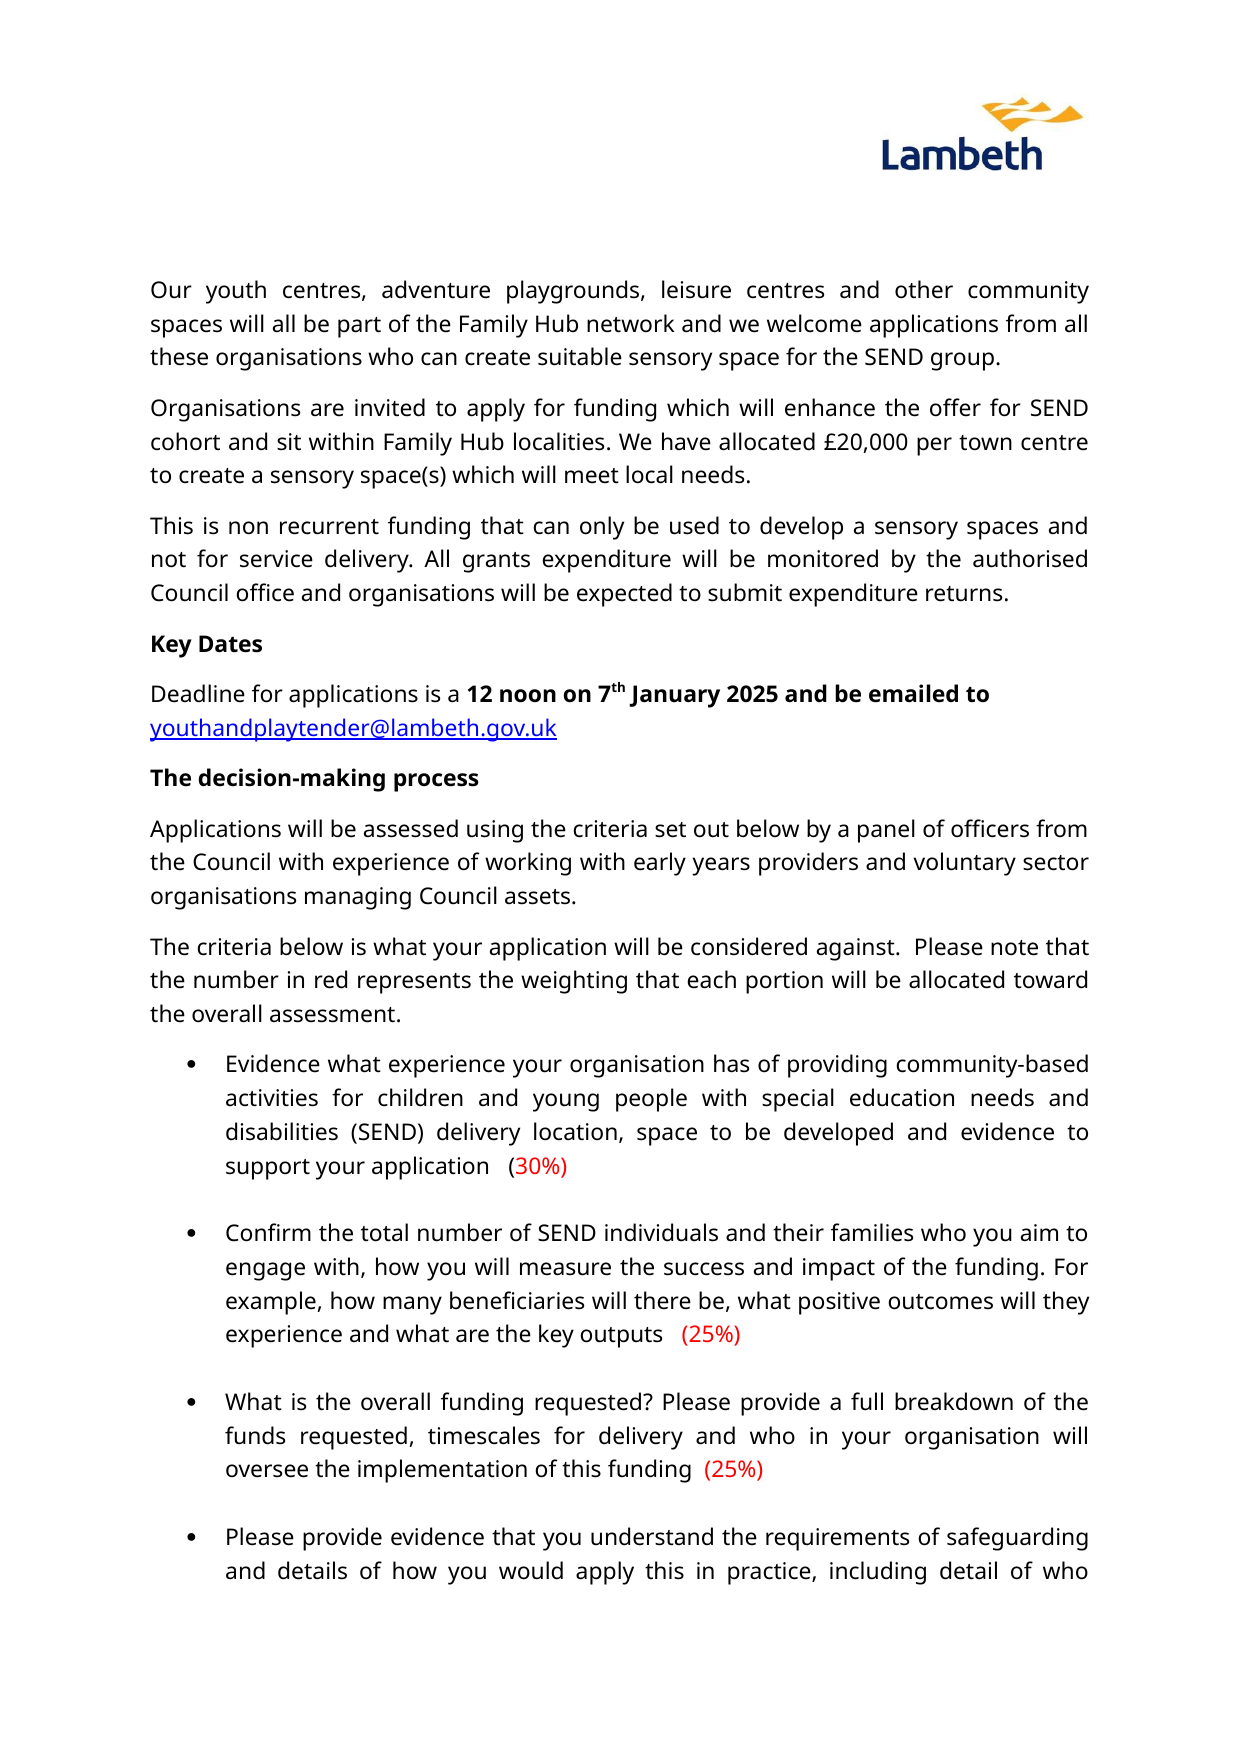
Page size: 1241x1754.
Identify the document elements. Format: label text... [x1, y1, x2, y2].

text Deadline for applications is a 12 noon on 7th January 2025 and be emailed to youthandplaytender@lambeth.gov.uk [150, 678, 1090, 743]
text Applications will be assessed using the criteria set out below by a panel of officers from the Council with experience of working with early years providers and voluntary sector organisations managing Council assets. [150, 812, 1090, 911]
text Organisations are invited to apply for funding which will enhance the offer for SEND cohort and sit within Family Hub localities. We have allocated £20,000 per town centre to create a sensory space(s) which will meet local needs. [150, 392, 1090, 490]
list Confirm the total number of SEND individuals and their families who you aim to engage with, how you will measure the success and impact of the funding. For example, how many beneficiaries will there be, what positive outcomes will they experience and what are the key outputs (25%) [187, 1217, 1090, 1349]
text Our youth centres, adventure playgrounds, leisure centres and other community spaces will all be part of the Family Hub network and we welcome applications from all these organisations who can create suitable sensory space for the SEND group. [150, 274, 1090, 372]
list What is the overall funding requested? Please provide a full breakdown of the funds requested, timescales for delivery and who in your organisation will oversee the implementation of this funding (25%) [187, 1386, 1090, 1484]
picture [871, 73, 1089, 212]
text The criteria below is what your application will be considered against. Please note that the number in red represents the weighting that each portion will be allocated toward the overall assessment. [150, 930, 1090, 1029]
text Key Dates [150, 627, 1090, 659]
list Evidence what experience your organisation has of providing community-based activities for children and young people with special education needs and disabilities (SEND) delivery location, space to be developed and evidence to support your application (30%) [187, 1048, 1090, 1181]
text This is non recurrent funding that can only be used to develop a sensory spaces and not for service delivery. All grants expenditure will be monitored by the authorised Council office and organisations will be expected to submit expenditure returns. [150, 509, 1090, 608]
text The decision-making process [150, 762, 1090, 793]
